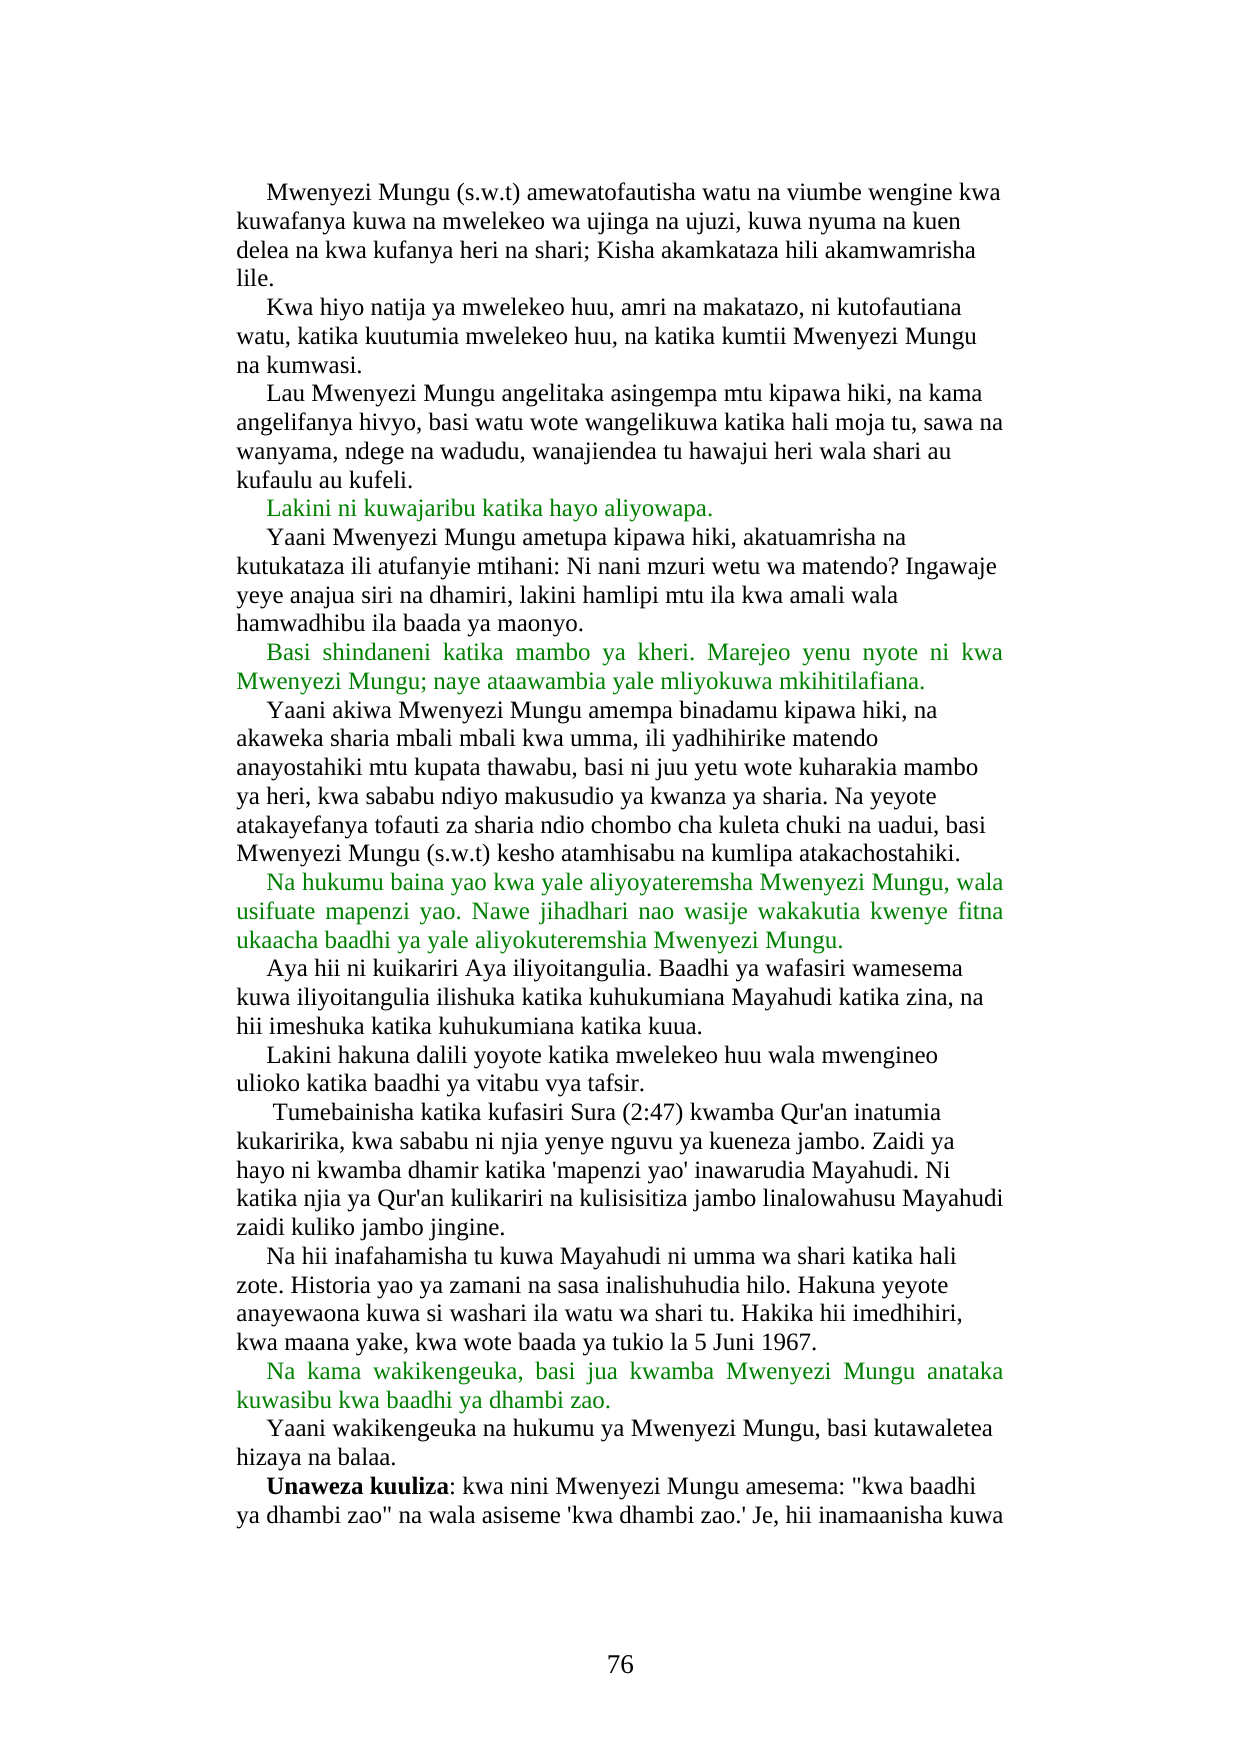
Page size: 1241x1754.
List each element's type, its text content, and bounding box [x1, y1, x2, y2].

text Lakini ni kuwajaribu katika hayo aliyowapa. [236, 493, 1004, 522]
text Tumebainisha katika kufasiri Sura (2:47) kwamba Qur'an inatumia kukaririka, kwa sababu ni njia yenye nguvu ya kueneza jambo. Zaidi ya hayo ni kwamba dhamir katika 'mapenzi yao' inawarudia Mayahudi. Ni katika njia ya Qur'an kulikariri na kulisisitiza jambo linalowahusu Mayahudi zaidi kuliko jambo jingine. [236, 1097, 1004, 1241]
text Yaani Mwenyezi Mungu ametupa kipawa hiki, akatuamrisha na kutukataza ili atufanyie mtihani: Ni nani mzuri wetu wa matendo? Ingawaje yeye anajua siri na dhamiri, lakini hamlipi mtu ila kwa amali wala hamwadhibu ila baada ya maonyo. [236, 522, 1004, 637]
text Basi shindaneni katika mambo ya kheri. Marejeo yenu nyote ni kwa Mwenyezi Mungu; naye ataawambia yale mliyokuwa mkihitilafiana. [236, 637, 1004, 695]
text Na kama wakikengeuka, basi jua kwamba Mwenyezi Mungu anataka kuwasibu kwa baadhi ya dhambi zao. [236, 1356, 1004, 1413]
text Mwenyezi Mungu (s.w.t) amewatofautisha watu na viumbe wengine kwa kuwafanya kuwa na mwelekeo wa ujinga na ujuzi, kuwa nyuma na kuen delea na kwa kufanya heri na shari; Kisha akamkataza hili akamwamrisha lile. [236, 177, 1004, 292]
text Yaani wakikengeuka na hukumu ya Mwenyezi Mungu, basi kutawaletea hizaya na balaa. [236, 1413, 1004, 1471]
text Na hukumu baina yao kwa yale aliyoyateremsha Mwenyezi Mungu, wala usifuate mapenzi yao. Nawe jihadhari nao wasije wakakutia kwenye fitna ukaacha baadhi ya yale aliyokuteremshia Mwenyezi Mungu. [236, 867, 1004, 953]
text Lau Mwenyezi Mungu angelitaka asingempa mtu kipawa hiki, na kama angelifanya hivyo, basi watu wote wangelikuwa katika hali moja tu, sawa na wanyama, ndege na wadudu, wanajiendea tu hawajui heri wala shari au kufaulu au kufeli. [236, 378, 1004, 493]
text Lakini hakuna dalili yoyote katika mwelekeo huu wala mwengineo ulioko katika baadhi ya vitabu vya tafsir. [236, 1040, 1004, 1097]
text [236, 1471, 1004, 1528]
text Yaani akiwa Mwenyezi Mungu amempa binadamu kipawa hiki, na akaweka sharia mbali mbali kwa umma, ili yadhihirike matendo anayostahiki mtu kupata thawabu, basi ni juu yetu wote kuharakia mambo ya heri, kwa sababu ndiyo makusudio ya kwanza ya sharia. Na yeyote atakayefanya tofauti za sharia ndio chombo cha kuleta chuki na uadui, basi Mwenyezi Mungu (s.w.t) kesho atamhisabu na kumlipa atakachostahiki. [236, 695, 1004, 867]
text Na hii inafahamisha tu kuwa Mayahudi ni umma wa shari katika hali zote. Historia yao ya zamani na sasa inalishuhudia hilo. Hakuna yeyote anayewaona kuwa si washari ila watu wa shari tu. Hakika hii imedhihiri, kwa maana yake, kwa wote baada ya tukio la 5 Juni 1967. [236, 1241, 1004, 1356]
text Kwa hiyo natija ya mwelekeo huu, amri na makatazo, ni kutofautiana watu, katika kuutumia mwelekeo huu, na katika kumtii Mwenyezi Mungu na kumwasi. [236, 292, 1004, 378]
text Aya hii ni kuikariri Aya iliyoitangulia. Baadhi ya wafasiri wamesema kuwa iliyoitangulia ilishuka katika kuhukumiana Mayahudi katika zina, na hii imeshuka katika kuhukumiana katika kuua. [236, 953, 1004, 1040]
